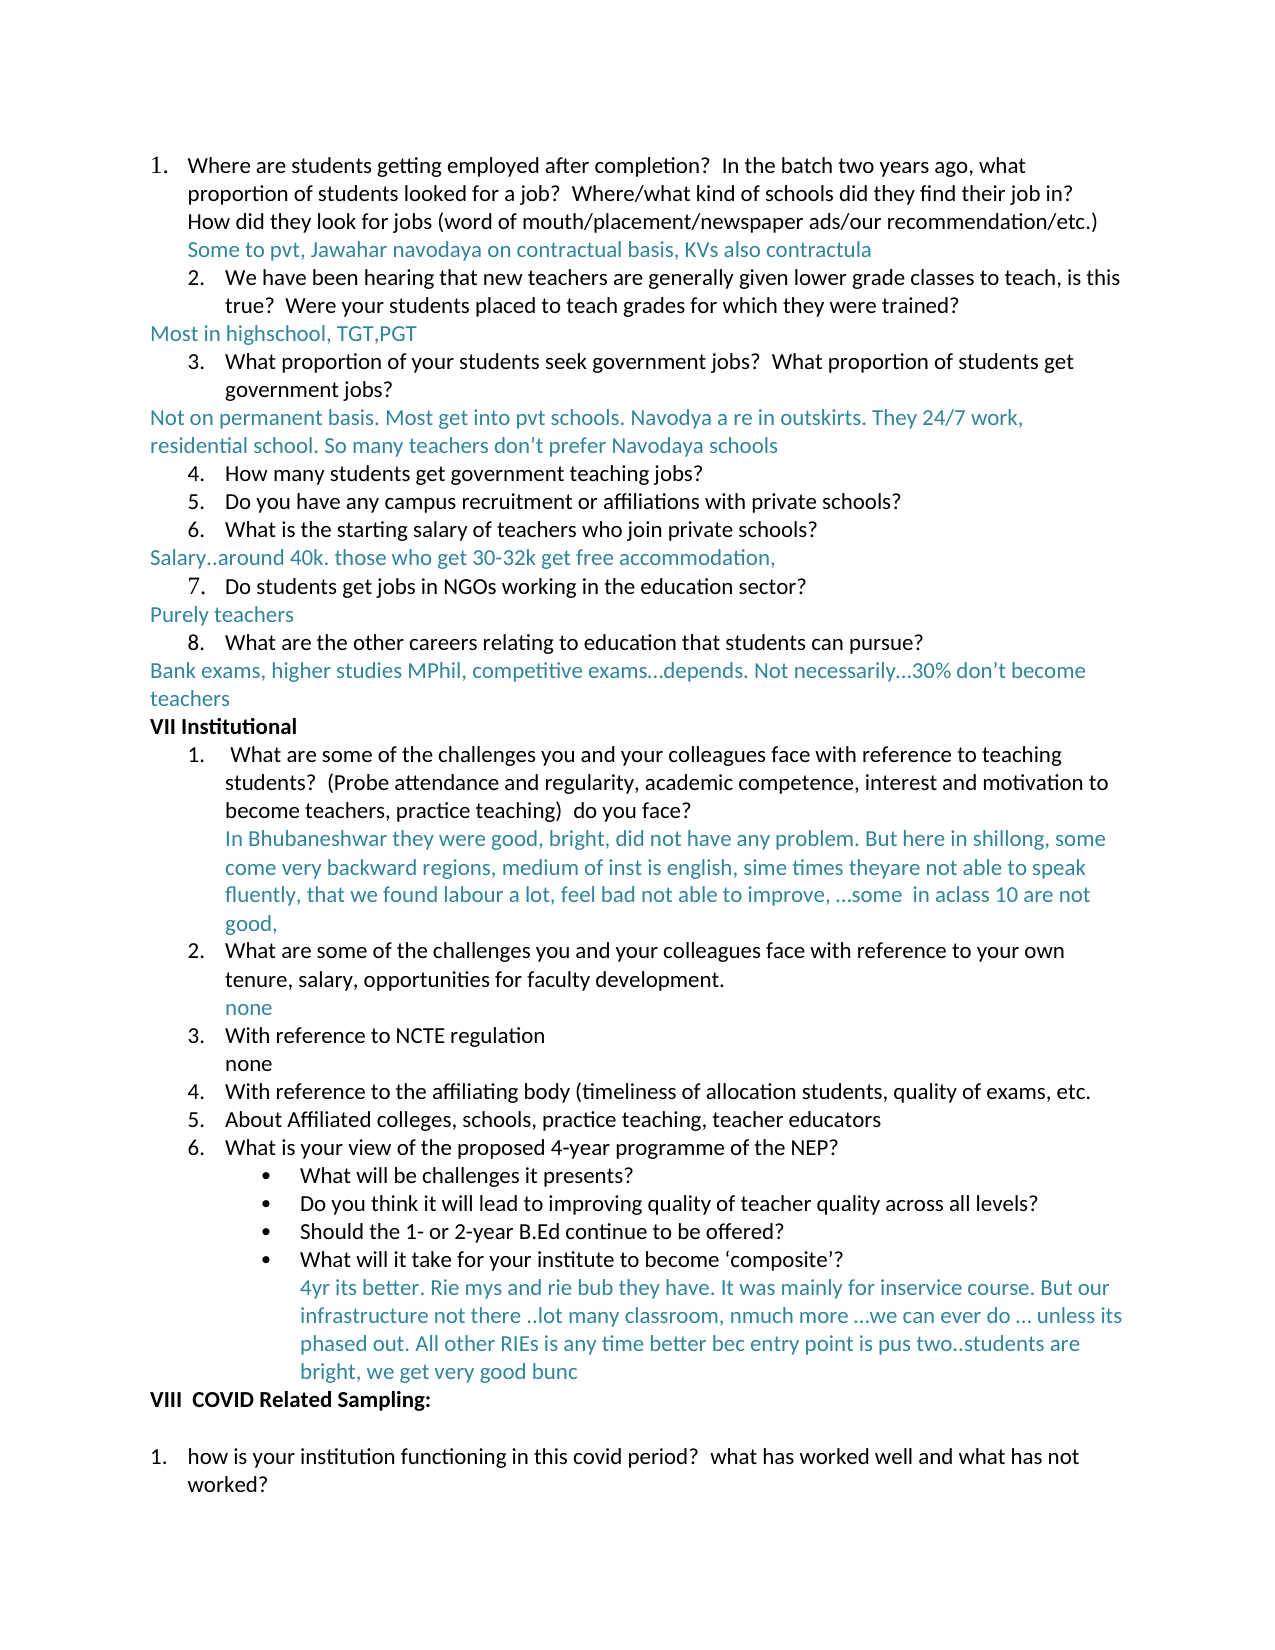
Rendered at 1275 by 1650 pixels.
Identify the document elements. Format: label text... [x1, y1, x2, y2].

list What is your view of the proposed 4-year programme of the NEP? [187, 1133, 1125, 1161]
list Do you have any campus recruitment or affiliations with private schools? [187, 487, 1125, 515]
list What will be challenges it presents? [262, 1161, 1125, 1189]
text Some to pvt, Jawahar navodaya on contractual basis, KVs also contractula [187, 235, 1125, 263]
text Most in highschool, TGT,PGT [150, 319, 1125, 347]
list What are some of the challenges you and your colleagues face with reference to your own tenure, salary, opportunities for faculty development. [187, 937, 1125, 993]
list With reference to NCTE regulation [187, 1021, 1125, 1049]
list What are some of the challenges you and your colleagues face with reference to teaching students? (Probe attendance and regularity, academic competence, interest and motivation to become teachers, practice teaching) do you face? [187, 741, 1125, 824]
list How many students get government teaching jobs? [187, 459, 1125, 487]
text none [225, 993, 1125, 1021]
text none [225, 1049, 1125, 1077]
list What will it take for your institute to become ‘composite’? [262, 1245, 1125, 1273]
list What is the starting salary of teachers who join private schools? [187, 515, 1125, 543]
list Do you think it will lead to improving quality of teacher quality across all levels? [262, 1189, 1125, 1217]
text Salary..around 40k. those who get 30-32k get free accommodation, [150, 543, 1125, 571]
list how is your institution functioning in this covid period? what has worked well and what has not worked? [150, 1442, 1125, 1498]
list With reference to the affiliating body (timeliness of allocation students, quality of exams, etc. [187, 1077, 1125, 1105]
list Do students get jobs in NGOs working in the education sector? [187, 571, 1125, 600]
list What are the other careers relating to education that students can pursue? [187, 628, 1125, 656]
text In Bhubaneshwar they were good, bright, did not have any problem. But here in shillong, some come very backward regions, medium of inst is english, sime times theyare not able to speak fluently, that we found labour a lot, feel bad not able to improve, …some in aclass 10 are not good, [225, 824, 1125, 937]
text 4yr its better. Rie mys and rie bub they have. It was mainly for inservice course. But our infrastructure not there ..lot many classroom, nmuch more …we can ever do … unless its phased out. All other RIEs is any time better bec entry point is pus two..students are bright, we get very good bunc [300, 1273, 1125, 1385]
list What proportion of your students seek government jobs? What proportion of students get government jobs? [187, 347, 1125, 403]
text VIII COVID Related Sampling: [150, 1385, 1125, 1413]
text Purely teachers [150, 600, 1125, 628]
list We have been hearing that new teachers are generally given lower grade classes to teach, is this true? Were your students placed to teach grades for which they were trained? [187, 263, 1125, 319]
text VII Institutional [150, 712, 1125, 741]
text Bank exams, higher studies MPhil, competitive exams…depends. Not necessarily…30% don’t become teachers [150, 656, 1125, 712]
list About Affiliated colleges, schools, practice teaching, teacher educators [187, 1105, 1125, 1133]
text Not on permanent basis. Most get into pvt schools. Navodya a re in outskirts. They 24/7 work, residential school. So many teachers don’t prefer Navodaya schools [150, 403, 1125, 459]
list Should the 1- or 2-year B.Ed continue to be offered? [262, 1217, 1125, 1245]
list Where are students getting employed after completion? In the batch two years ago, what proportion of students looked for a job? Where/what kind of schools did they find their job in? How did they look for jobs (word of mouth/placement/newspaper ads/our recommendation/etc.) [150, 150, 1125, 235]
